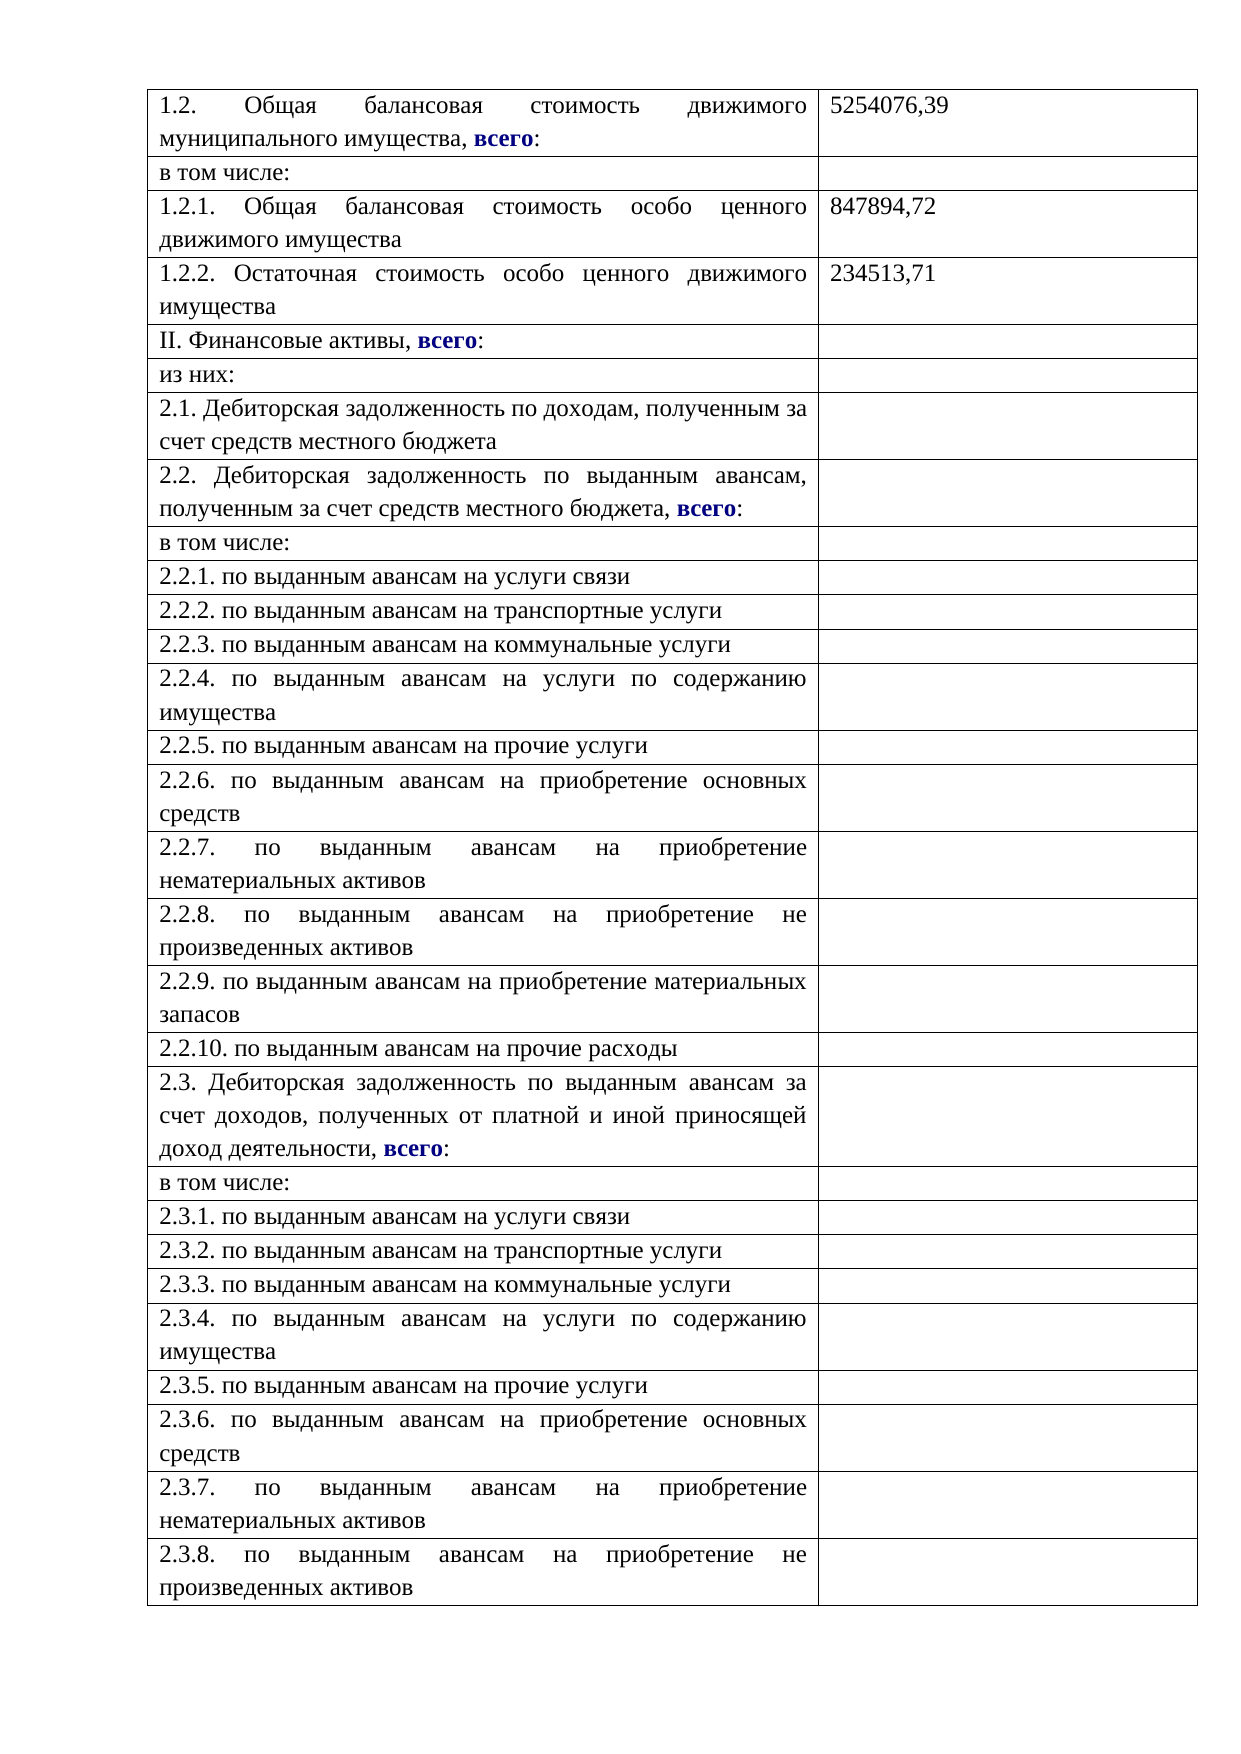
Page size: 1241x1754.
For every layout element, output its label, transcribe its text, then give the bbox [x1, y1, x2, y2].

table_cell 1.2. Общая балансовая стоимость движимого муниципального имущества, всего: [148, 90, 818, 156]
table_cell [819, 460, 1197, 526]
table_cell [819, 393, 1197, 459]
table_cell 2.3.1. по выданным авансам на услуги связи [148, 1201, 818, 1234]
table_cell [819, 1269, 1197, 1302]
table_cell 234513,71 [819, 258, 1197, 324]
table_cell [819, 630, 1197, 662]
table_cell 2.3.6. по выданным авансам на приобретение основных средств [148, 1405, 818, 1471]
table_cell 2.2.4. по выданным авансам на услуги по содержанию имущества [148, 664, 818, 729]
table_cell в том числе: [148, 527, 818, 560]
table_cell 1.2.2. Остаточная стоимость особо ценного движимого имущества [148, 258, 818, 324]
table_cell [819, 325, 1197, 358]
table_cell [819, 1472, 1197, 1538]
table_cell [819, 765, 1197, 831]
table_cell [819, 832, 1197, 898]
table_cell в том числе: [148, 157, 818, 190]
table_cell [819, 731, 1197, 764]
table_cell 2.2.7. по выданным авансам на приобретение нематериальных активов [148, 832, 818, 898]
table_cell [819, 1033, 1197, 1066]
table_cell 2.3.8. по выданным авансам на приобретение не произведенных активов [148, 1539, 818, 1605]
table_cell [819, 664, 1197, 729]
table_cell 2.2.6. по выданным авансам на приобретение основных средств [148, 765, 818, 831]
table_cell 2.2.8. по выданным авансам на приобретение не произведенных активов [148, 899, 818, 965]
table_cell [819, 1167, 1197, 1200]
table_cell 2.3.4. по выданным авансам на услуги по содержанию имущества [148, 1304, 818, 1369]
table_cell 2.1. Дебиторская задолженность по доходам, полученным за счет средств местного бюджета [148, 393, 818, 459]
table_cell 5254076,39 [819, 90, 1197, 156]
table_cell 2.2.9. по выданным авансам на приобретение материальных запасов [148, 966, 818, 1032]
table_cell 2.3.7. по выданным авансам на приобретение нематериальных активов [148, 1472, 818, 1538]
table_cell [819, 966, 1197, 1032]
table_cell 2.3.2. по выданным авансам на транспортные услуги [148, 1235, 818, 1268]
table_cell 2.2. Дебиторская задолженность по выданным авансам, полученным за счет средств местного бюджета, всего: [148, 460, 818, 526]
table_cell 2.3. Дебиторская задолженность по выданным авансам за счет доходов, полученных от платной и иной приносящей доход деятельности, всего: [148, 1067, 818, 1166]
table_cell [819, 359, 1197, 392]
table_cell [819, 1201, 1197, 1234]
table_cell [819, 1371, 1197, 1403]
table_cell [819, 157, 1197, 190]
table_cell [819, 527, 1197, 560]
table_cell 2.2.2. по выданным авансам на транспортные услуги [148, 595, 818, 628]
table_cell [819, 899, 1197, 965]
table_cell [819, 1539, 1197, 1605]
table_cell 2.3.3. по выданным авансам на коммунальные услуги [148, 1269, 818, 1302]
table_cell [819, 595, 1197, 628]
table_cell [819, 1304, 1197, 1369]
table_cell [819, 1235, 1197, 1268]
table_cell II. Финансовые активы, всего: [148, 325, 818, 358]
table_cell 847894,72 [819, 191, 1197, 257]
table_cell [819, 561, 1197, 594]
table_cell в том числе: [148, 1167, 818, 1200]
table_cell 2.3.5. по выданным авансам на прочие услуги [148, 1371, 818, 1403]
table_cell 2.2.1. по выданным авансам на услуги связи [148, 561, 818, 594]
table_cell 2.2.10. по выданным авансам на прочие расходы [148, 1033, 818, 1066]
table_cell [819, 1067, 1197, 1166]
table_cell 1.2.1. Общая балансовая стоимость особо ценного движимого имущества [148, 191, 818, 257]
table_cell 2.2.3. по выданным авансам на коммунальные услуги [148, 630, 818, 662]
table_cell [819, 1405, 1197, 1471]
table_cell из них: [148, 359, 818, 392]
table_cell 2.2.5. по выданным авансам на прочие услуги [148, 731, 818, 764]
